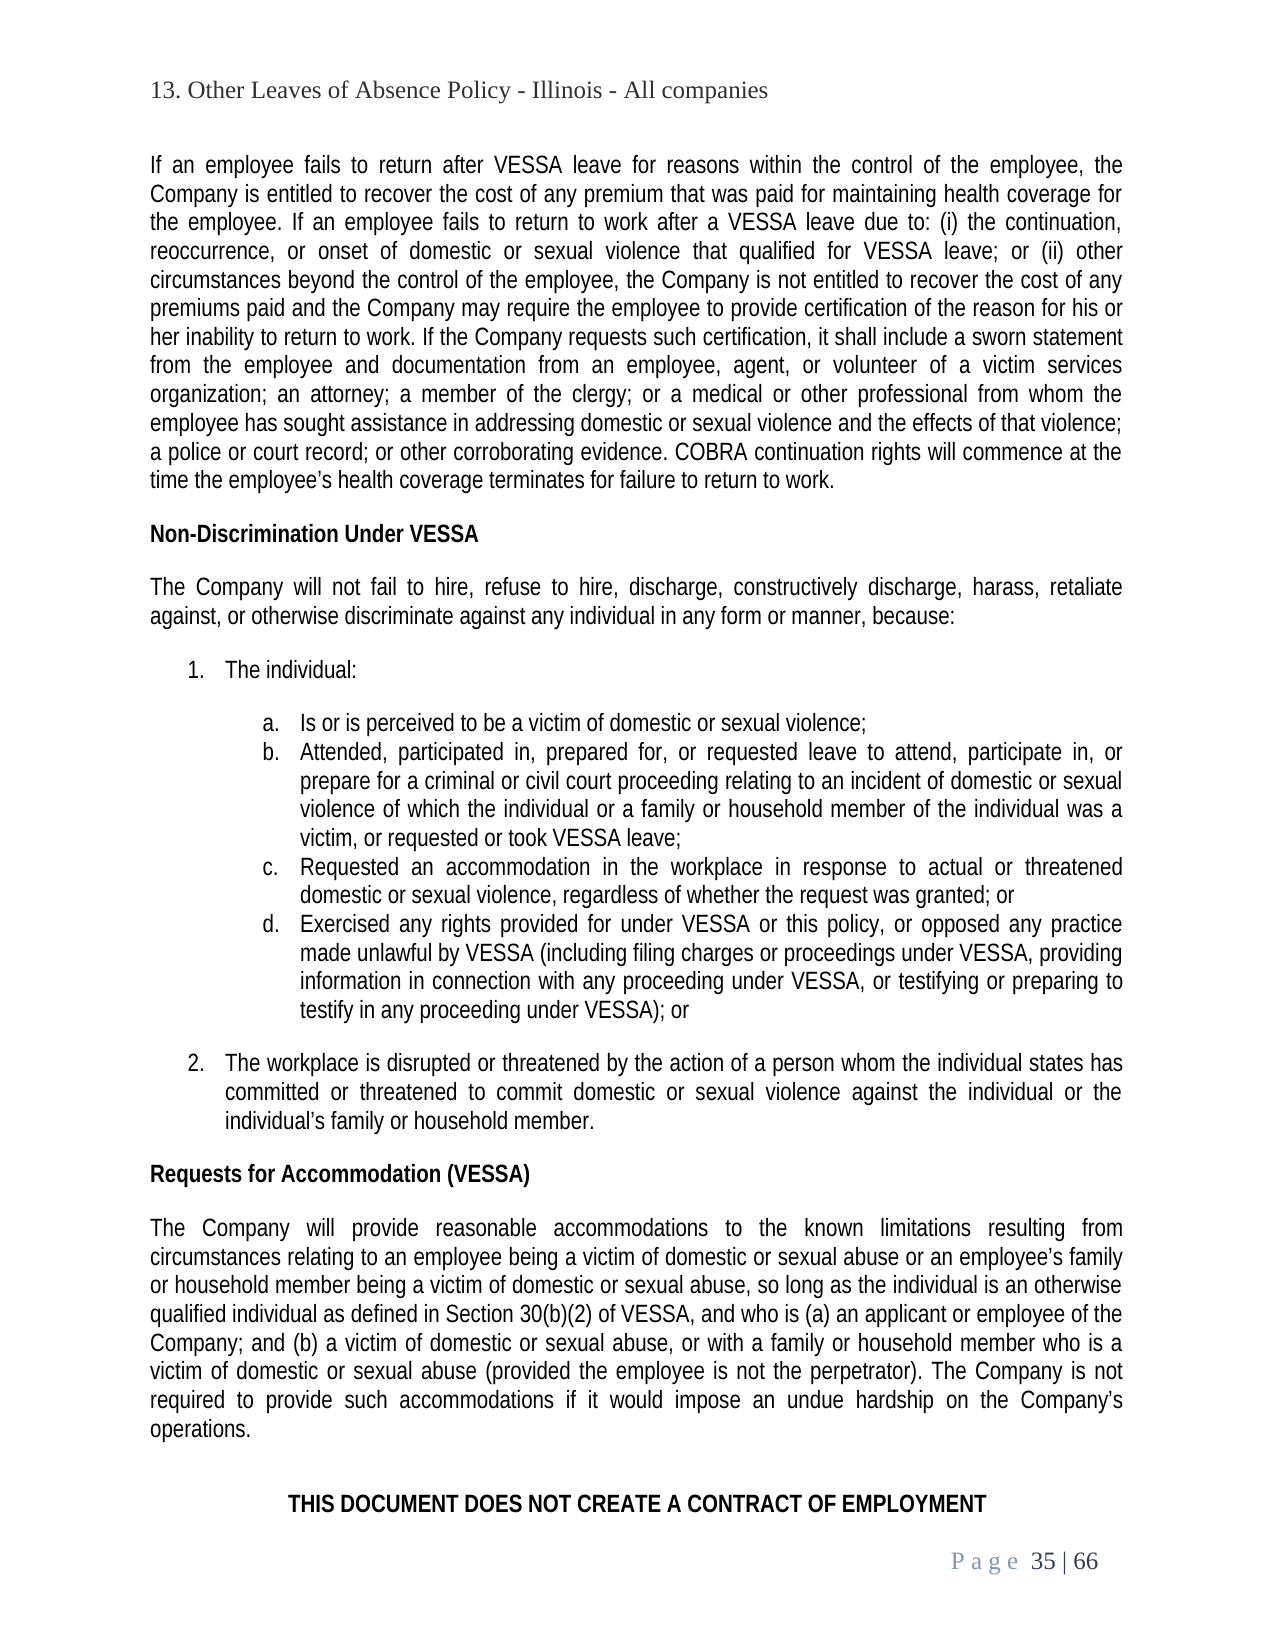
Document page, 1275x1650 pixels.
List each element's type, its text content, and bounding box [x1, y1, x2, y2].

text The Company will not fail to hire, refuse to hire, discharge, constructively discharge, harass, retaliate against, or otherwise discriminate against any individual in any form or manner, because: [150, 572, 1125, 630]
text If an employee fails to return after VESSA leave for reasons within the control of the employee, the Company is entitled to recover the cost of any premium that was paid for maintaining health coverage for the employee. If an employee fails to return to work after a VESSA leave due to: (i) the continuation, reoccurrence, or onset of domestic or sexual violence that qualified for VESSA leave; or (ii) other circumstances beyond the control of the employee, the Company is not entitled to recover the cost of any premiums paid and the Company may require the employee to provide certification of the reason for his or her inability to return to work. If the Company requests such certification, it shall include a sworn statement from the employee and documentation from an employee, agent, or volunteer of a victim services organization; an attorney; a member of the clergy; or a medical or other professional from whom the employee has sought assistance in addressing domestic or sexual violence and the effects of that violence; a police or court record; or other corroborating evidence. COBRA continuation rights will commence at the time the employee’s health coverage terminates for failure to return to work. [150, 150, 1125, 494]
list The workplace is disrupted or threatened by the action of a person whom the individual states has committed or threatened to commit domestic or sexual violence against the individual or the individual’s family or household member. [187, 1048, 1125, 1134]
text The Company will provide reasonable accommodations to the known limitations resulting from circumstances relating to an employee being a victim of domestic or sexual abuse or an employee’s family or household member being a victim of domestic or sexual abuse, so long as the individual is an otherwise qualified individual as defined in Section 30(b)(2) of VESSA, and who is (a) an applicant or employee of the Company; and (b) a victim of domestic or sexual abuse, or with a family or household member who is a victim of domestic or sexual abuse (provided the employee is not the perpetrator). The Company is not required to provide such accommodations if it would impose an undue hardship on the Company’s operations. [150, 1213, 1125, 1442]
text Requests for Accommodation (VESSA) [150, 1159, 1125, 1188]
list Exercised any rights provided for under VESSA or this policy, or opposed any practice made unlawful by VESSA (including filing charges or proceedings under VESSA, providing information in connection with any proceeding under VESSA, or testifying or preparing to testify in any proceeding under VESSA); or [262, 909, 1125, 1023]
text Non-Discrimination Under VESSA [150, 519, 1125, 547]
list Attended, participated in, prepared for, or requested leave to attend, participate in, or prepare for a criminal or civil court proceeding relating to an incident of domestic or sexual violence of which the individual or a family or household member of the individual was a victim, or requested or took VESSA leave; [262, 737, 1125, 852]
list The individual: [187, 655, 1125, 683]
list Requested an accommodation in the workplace in response to actual or threatened domestic or sexual violence, regardless of whether the request was granted; or [262, 852, 1125, 909]
list Is or is perceived to be a victim of domestic or sexual violence; [262, 708, 1125, 737]
